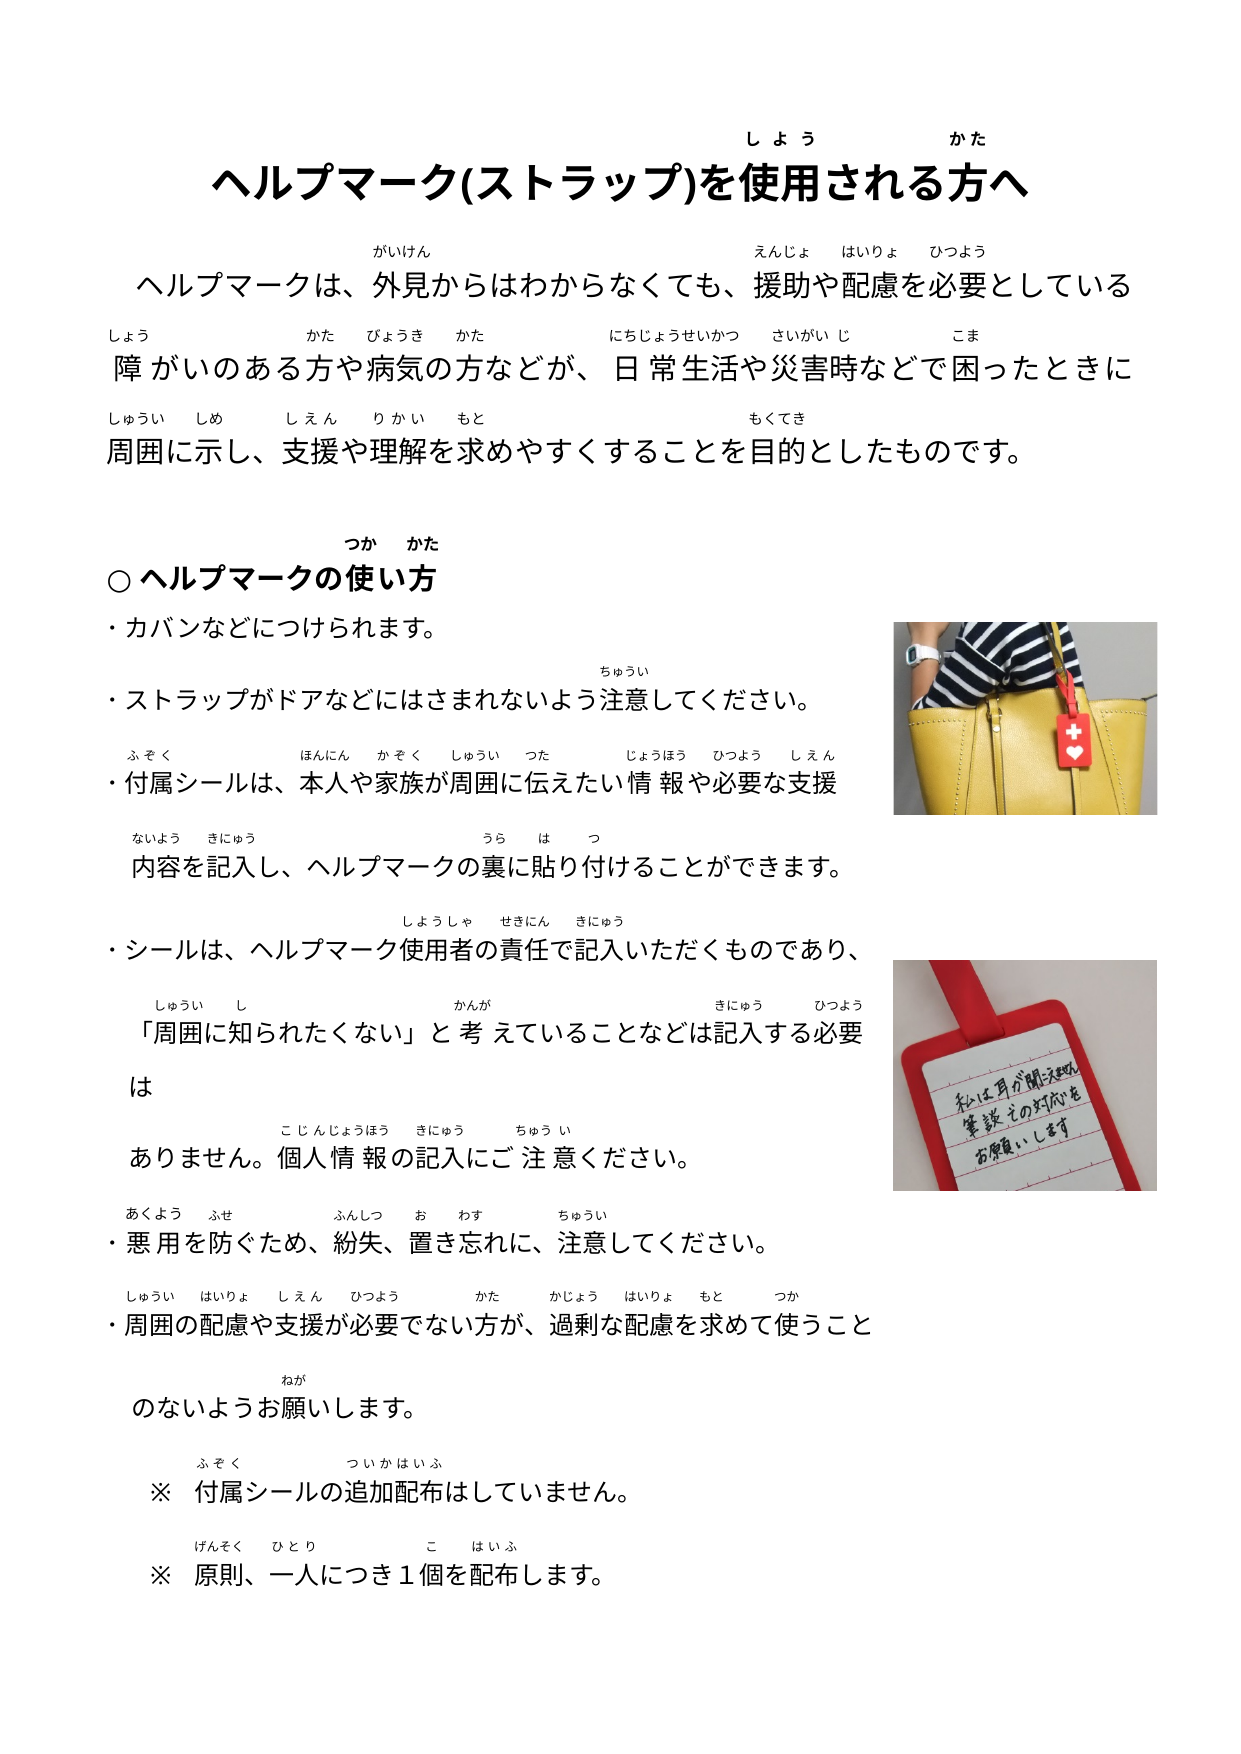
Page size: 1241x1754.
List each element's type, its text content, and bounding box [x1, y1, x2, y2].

list のやがでないが、なをめてうことのないようおいします。 [106, 1273, 874, 1439]
list シールは、ヘルプマークのでいただくものであり、「にられたくない」とえていることなどはするは ありません。のにごください。 [106, 898, 874, 1189]
list シールのはしていません。 [150, 1439, 1134, 1523]
list カバンなどにつけられます。 [106, 606, 874, 648]
text ヘルプマークは、からはわからなくても、やをとしているがいのあるやのなどが、やなどでったときににし、やをめやすくすることをとしたものです。 [106, 231, 1134, 481]
list ヘルプマークのい [106, 523, 1134, 606]
picture [893, 622, 1158, 815]
list 、につき１をします。 [150, 1523, 1134, 1606]
picture [893, 960, 1157, 1191]
list シールは、やがにえたいやなをし、ヘルプマークのにりけることができます。 [106, 731, 874, 898]
list ストラップがドアなどにはさまれないようしてください。 [106, 648, 874, 731]
text ヘルプマーク(ストラップ)をされるへ [106, 106, 1134, 231]
list をぐため、、きれに、してください。 [106, 1189, 874, 1273]
